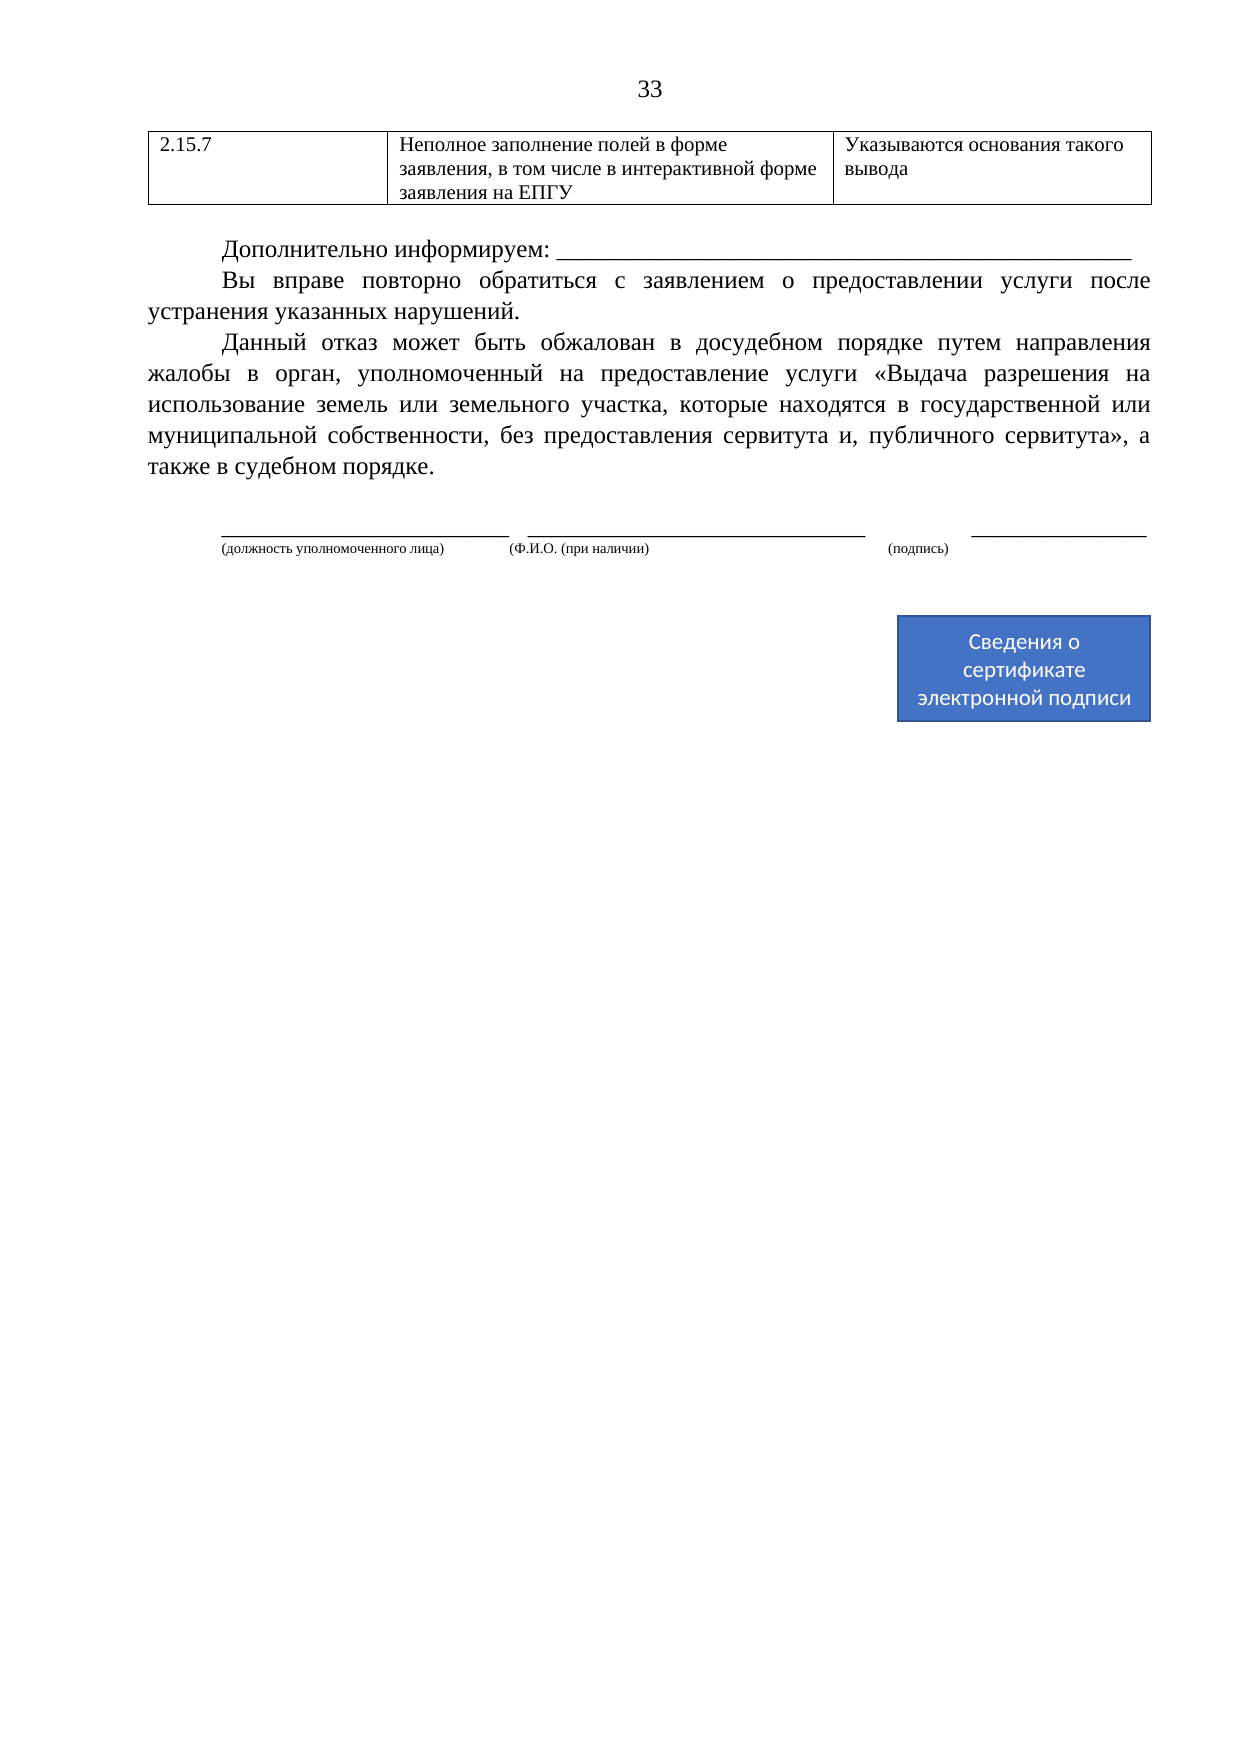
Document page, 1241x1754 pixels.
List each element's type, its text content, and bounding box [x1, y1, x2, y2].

text Дополнительно информируем: ______________________________________________ [148, 234, 1152, 262]
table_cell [834, 132, 1151, 204]
table_cell 2.15.7 [149, 132, 387, 204]
text _______________________ ___________________________ ______________ [148, 511, 1152, 539]
text (должность уполномоченного лица) (Ф.И.О. (при наличии) (подпись) [148, 539, 1152, 568]
text Вы вправе повторно обратиться с заявлением о предоставлении услуги после устранения указанных нарушений. [148, 265, 1152, 324]
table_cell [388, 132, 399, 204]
text Данный отказ может быть обжалован в досудебном порядке путем направления жалобы в орган, уполномоченный на предоставление услуги «Выдача разрешения на использование земель или земельного участка, которые находятся в государственной или муниципальной собственности, без предоставления сервитута и, публичного сервитута», а также в судебном порядке. [148, 327, 1152, 480]
table_cell Неполное заполнение полей в форме заявления, в том числе в интерактивной форме заявления на ЕПГУ [573, 132, 833, 204]
